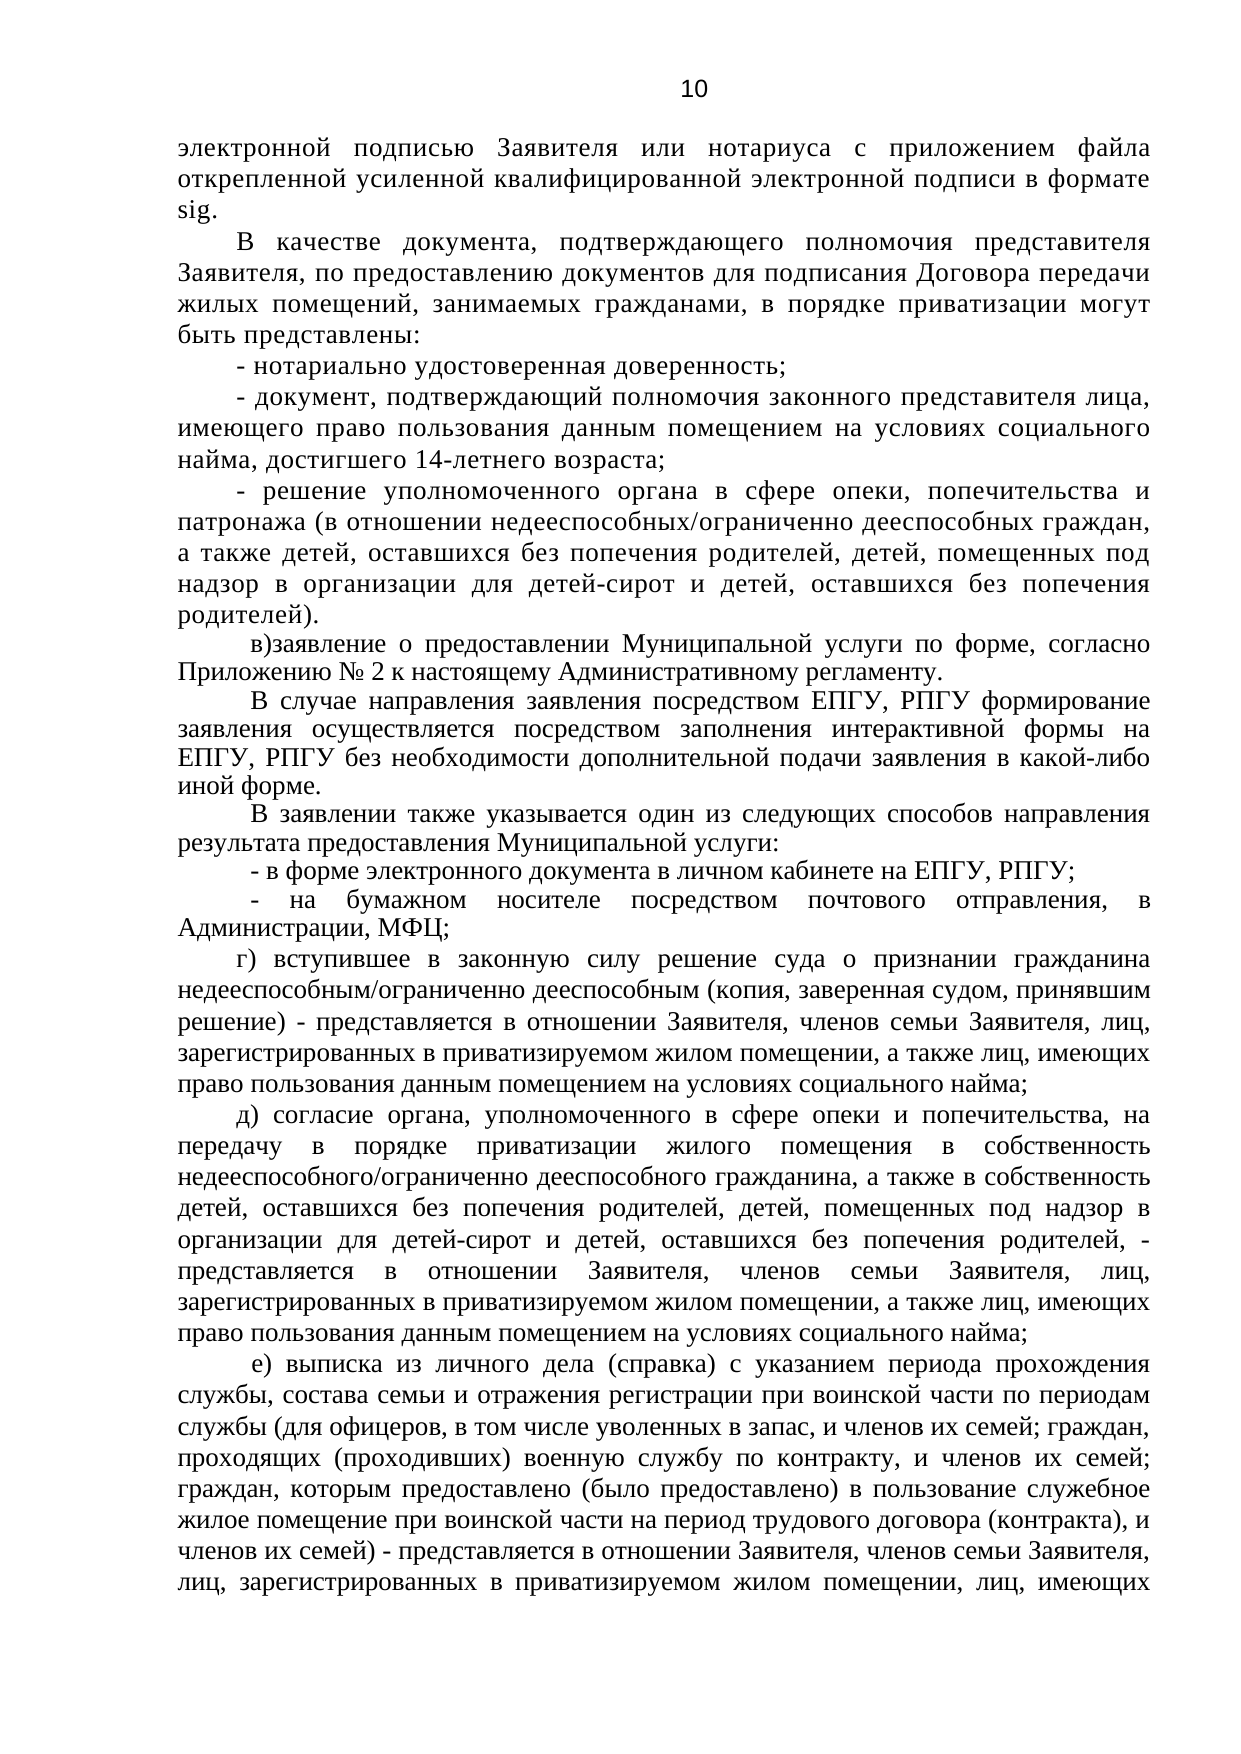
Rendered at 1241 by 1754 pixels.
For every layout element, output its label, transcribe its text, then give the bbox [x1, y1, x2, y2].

text - в форме электронного документа в личном кабинете на ЕПГУ, РПГУ; [177, 857, 1152, 886]
text В случае направления заявления посредством ЕПГУ, РПГУ формирование заявления осуществляется посредством заполнения интерактивной формы на ЕПГУ, РПГУ без необходимости дополнительной подачи заявления в какой-либо иной форме. [177, 686, 1152, 800]
text д) согласие органа, уполномоченного в сфере опеки и попечительства, на передачу в порядке приватизации жилого помещения в собственность недееспособного/ограниченно дееспособного гражданина, а также в собственность детей, оставшихся без попечения родителей, детей, помещенных под надзор в организации для детей-сирот и детей, оставшихся без попечения родителей, - представляется в отношении Заявителя, членов семьи Заявителя, лиц, зарегистрированных в приватизируемом жилом помещении, а также лиц, имеющих право пользования данным помещением на условиях социального найма; [177, 1098, 1152, 1347]
text В качестве документа, подтверждающего полномочия представителя Заявителя, по предоставлению документов для подписания Договора передачи жилых помещений, занимаемых гражданами, в порядке приватизации могут быть представлены: [177, 225, 1152, 349]
text - нотариально удостоверенная доверенность; [177, 349, 1152, 380]
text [177, 1347, 1152, 1596]
text г) вступившее в законную силу решение суда о признании гражданина недееспособным/ограниченно дееспособным (копия, заверенная судом, принявшим решение) - представляется в отношении Заявителя, членов семьи Заявителя, лиц, зарегистрированных в приватизируемом жилом помещении, а также лиц, имеющих право пользования данным помещением на условиях социального найма; [177, 942, 1152, 1098]
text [177, 131, 1152, 225]
text в)заявление о предоставлении Муниципальной услуги по форме, согласно Приложению № 2 к настоящему Административному регламенту. [177, 629, 1152, 686]
text - документ, подтверждающий полномочия законного представителя лица, имеющего право пользования данным помещением на условиях социального найма, достигшего 14-летнего возраста; [177, 380, 1152, 474]
text - на бумажном носителе посредством почтового отправления, в Администрации, МФЦ; [177, 886, 1152, 942]
text В заявлении также указывается один из следующих способов направления результата предоставления Муниципальной услуги: [177, 800, 1152, 857]
text - решение уполномоченного органа в сфере опеки, попечительства и патронажа (в отношении недееспособных/ограниченно дееспособных граждан, а также детей, оставшихся без попечения родителей, детей, помещенных под надзор в организации для детей-сирот и детей, оставшихся без попечения родителей). [177, 474, 1152, 629]
